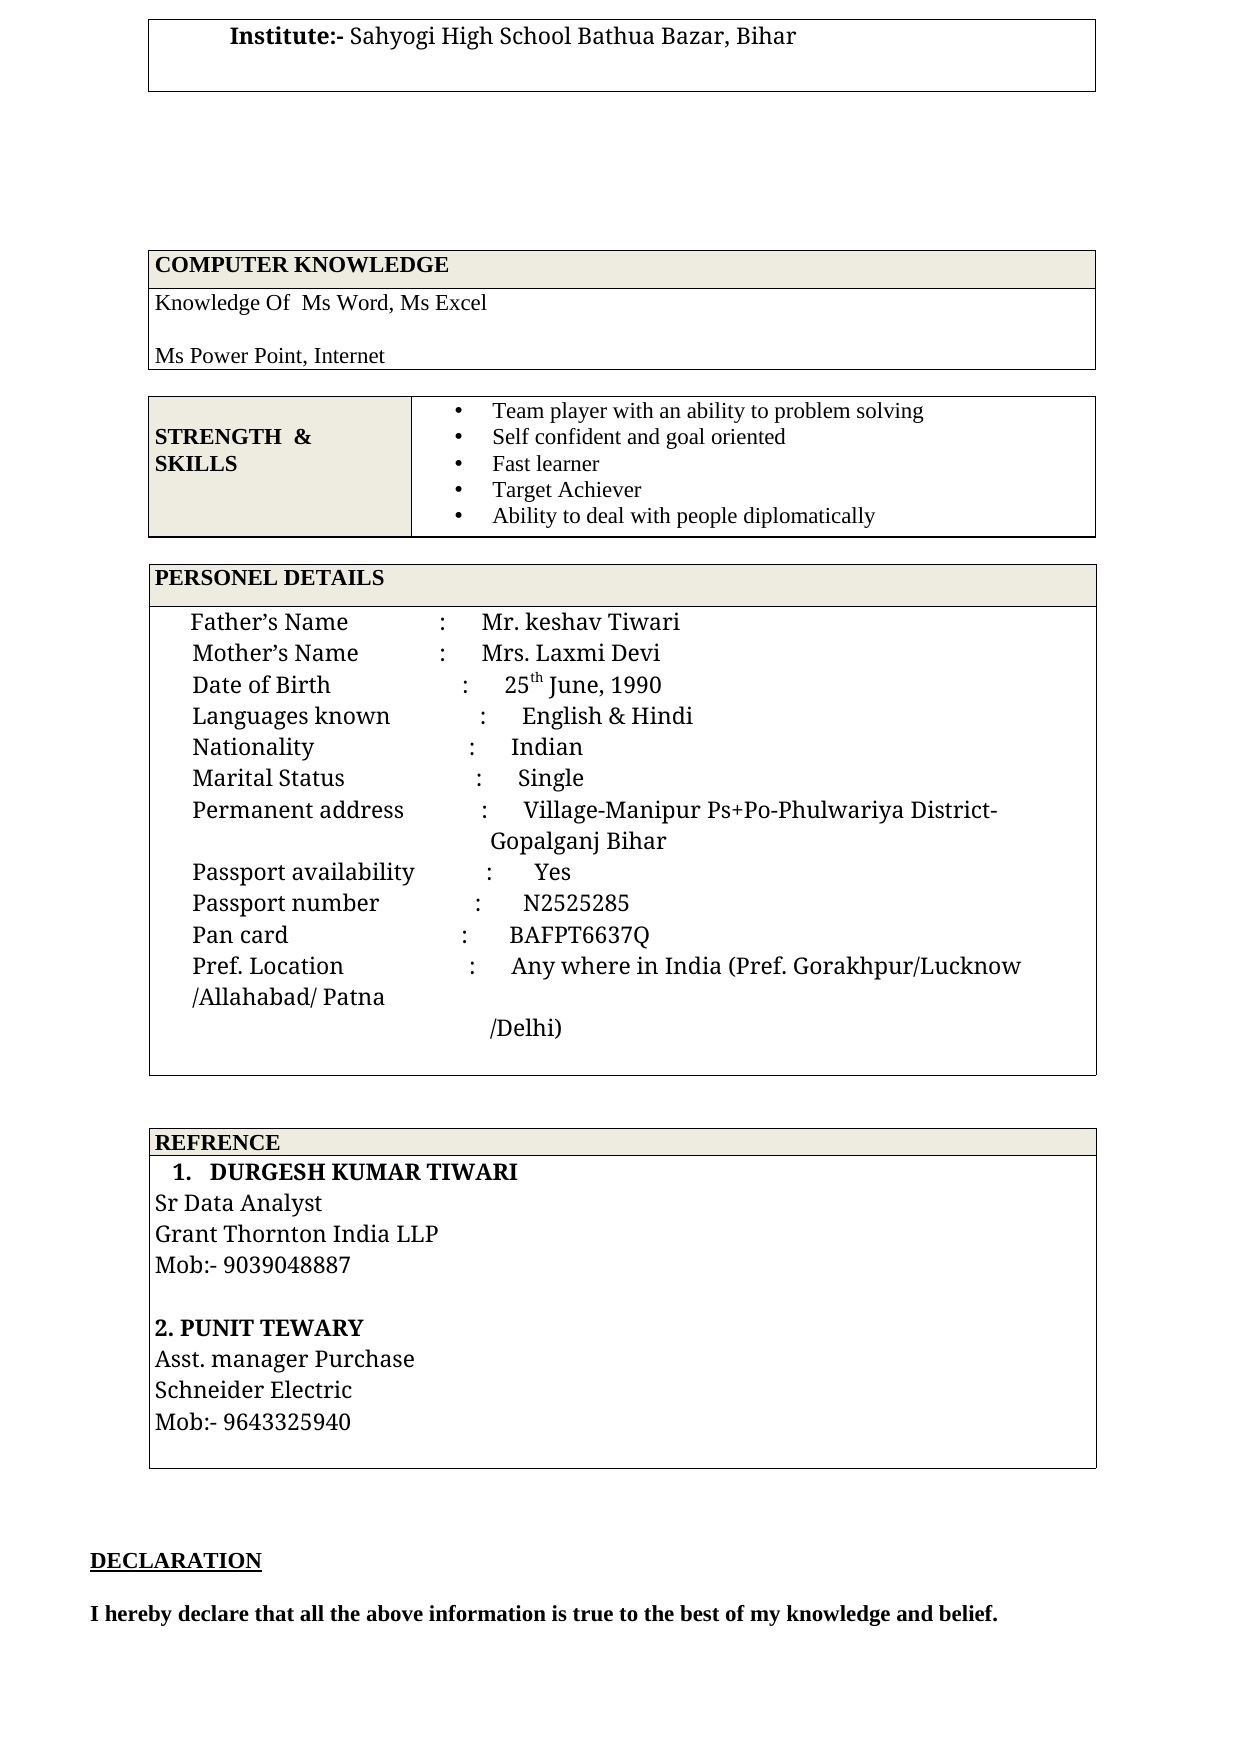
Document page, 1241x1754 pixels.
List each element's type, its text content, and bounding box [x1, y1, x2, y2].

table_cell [149, 20, 1095, 91]
table_cell Father’s Name : Mr. keshav Tiwari Mother’s Name : Mrs. Laxmi Devi Date of Birth : 25th June, 1990 Languages known : English & Hindi Nationality : Indian Marital Status : Single Permanent address : Village-Manipur Ps+Po-Phulwariya District- Gopalganj Bihar Passport availability : Yes Passport number : N2525285 Pan card : BAFPT6637Q Pref. Location : Any where in India (Pref. Gorakhpur/Lucknow /Allahabad/ Patna /Delhi) [150, 607, 1096, 1075]
table_header STRENGTH & SKILLS [149, 397, 411, 536]
table_header COMPUTER KNOWLEDGE [149, 251, 1095, 288]
table_header PERSONEL DETAILS [150, 565, 1096, 606]
text DECLARATION [90, 1547, 1090, 1574]
table_header Team player with an ability to problem solving Self confident and goal oriented Fast learner Target Achiever Ability to deal with people diplomatically [412, 397, 1095, 536]
text I hereby declare that all the above information is true to the best of my knowledge and belief. [90, 1600, 1090, 1627]
table_cell 1. DURGESH KUMAR TIWARI Sr Data Analyst Grant Thornton India LLP Mob:- 9039048887 2. PUNIT TEWARY Asst. manager Purchase Schneider Electric Mob:- 9643325940 [150, 1156, 1096, 1468]
table_cell Knowledge Of Ms Word, Ms Excel Ms Power Point, Internet [149, 289, 1095, 368]
table_header REFRENCE [150, 1129, 1096, 1155]
